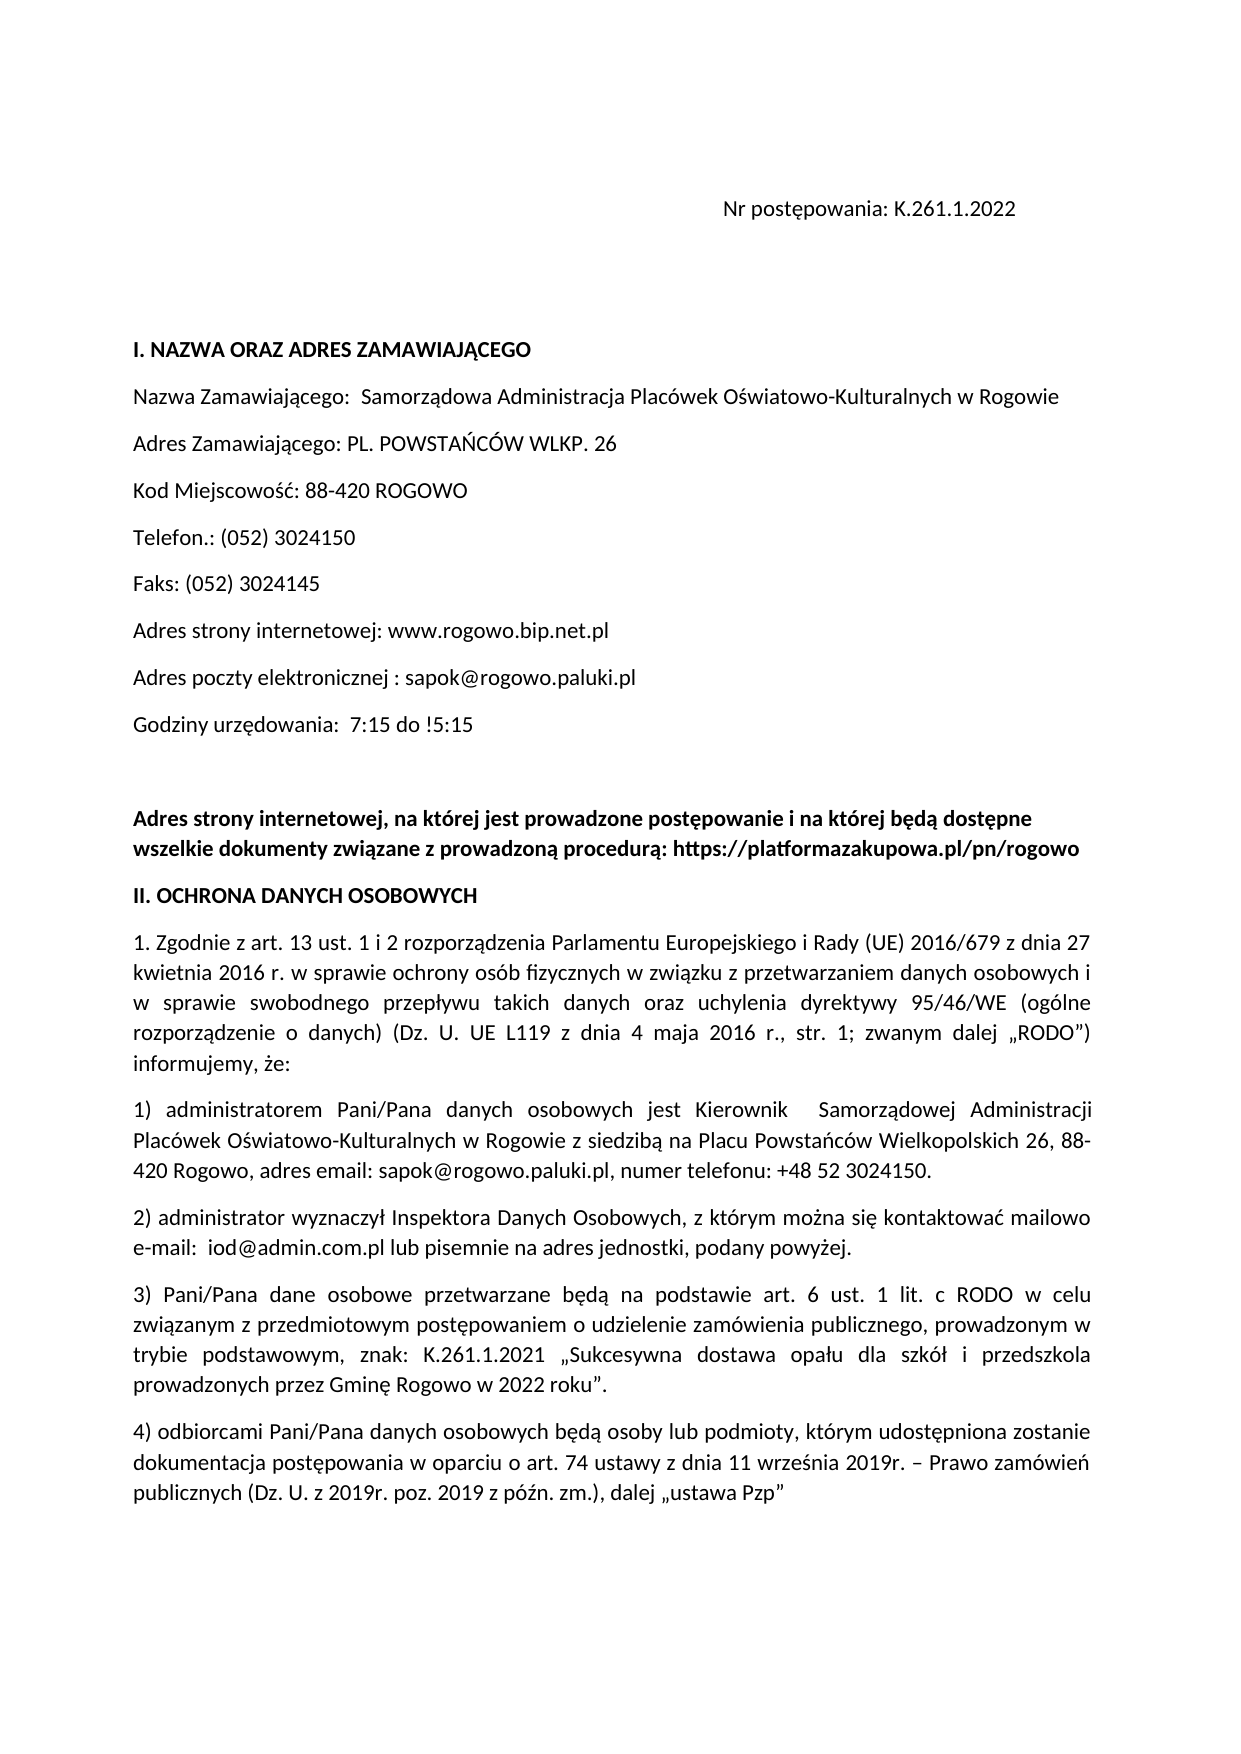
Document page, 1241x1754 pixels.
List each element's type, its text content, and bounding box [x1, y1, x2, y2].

text Adres strony internetowej, na której jest prowadzone postępowanie i na której będą dostępne wszelkie dokumenty związane z prowadzoną procedurą: https://platformazakupowa.pl/pn/rogowo [133, 804, 1093, 862]
text I. NAZWA ORAZ ADRES ZAMAWIAJĄCEGO [133, 335, 1093, 363]
text Nr postępowania: K.261.1.2022 [649, 194, 1093, 222]
text 2) administrator wyznaczył Inspektora Danych Osobowych, z którym można się kontaktować mailowo e-mail: iod@admin.com.pl lub pisemnie na adres jednostki, podany powyżej. [133, 1203, 1093, 1261]
text 1) administratorem Pani/Pana danych osobowych jest Kierownik Samorządowej Administracji Placówek Oświatowo-Kulturalnych w Rogowie z siedzibą na Placu Powstańców Wielkopolskich 26, 88-420 Rogowo, adres email: sapok@rogowo.paluki.pl, numer telefonu: +48 52 3024150. [133, 1154, 1093, 1184]
text 1. Zgodnie z art. 13 ust. 1 i 2 rozporządzenia Parlamentu Europejskiego i Rady (UE) 2016/679 z dnia 27 kwietnia 2016 r. w sprawie ochrony osób fizycznych w związku z przetwarzaniem danych osobowych i w sprawie swobodnego przepływu takich danych oraz uchylenia dyrektywy 95/46/WE (ogólne rozporządzenie o danych) (Dz. U. UE L119 z dnia 4 maja 2016 r., str. 1; zwanym dalej „RODO”) informujemy, że: [133, 928, 1093, 1077]
text Adres strony internetowej: www.rogowo.bip.net.pl [133, 616, 1093, 644]
text Adres Zamawiającego: PL. POWSTAŃCÓW WLKP. 26 [133, 429, 1093, 457]
text 3) Pani/Pana dane osobowe przetwarzane będą na podstawie art. 6 ust. 1 lit. c RODO w celu związanym z przedmiotowym postępowaniem o udzielenie zamówienia publicznego, prowadzonym w trybie podstawowym, znak: K.261.1.2021 „Sukcesywna dostawa opału dla szkół i przedszkola prowadzonych przez Gminę Rogowo w 2022 roku”. [133, 1280, 1093, 1398]
text Adres poczty elektronicznej : sapok@rogowo.paluki.pl [133, 663, 1093, 691]
text 1) administratorem Pani/Pana danych osobowych jest Kierownik Samorządowej Administracji Placówek Oświatowo-Kulturalnych w Rogowie z siedzibą na Placu Powstańców Wielkopolskich 26, 88-420 Rogowo, adres email: sapok@rogowo.paluki.pl, numer telefonu: +48 52 3024150. [133, 1096, 1093, 1126]
text Godziny urzędowania: 7:15 do !5:15 [133, 710, 1093, 738]
text Kod Miejscowość: 88-420 ROGOWO [133, 476, 1093, 504]
text Telefon.: (052) 3024150 [133, 523, 1093, 551]
text Faks: (052) 3024145 [133, 569, 1093, 597]
text II. OCHRONA DANYCH OSOBOWYCH [133, 881, 1093, 909]
text Nazwa Zamawiającego: Samorządowa Administracja Placówek Oświatowo-Kulturalnych w Rogowie [133, 382, 1093, 410]
text 4) odbiorcami Pani/Pana danych osobowych będą osoby lub podmioty, którym udostępniona zostanie dokumentacja postępowania w oparciu o art. 74 ustawy z dnia 11 września 2019r. – Prawo zamówień publicznych (Dz. U. z 2019r. poz. 2019 z późn. zm.), dalej „ustawa Pzp” [133, 1417, 1093, 1506]
